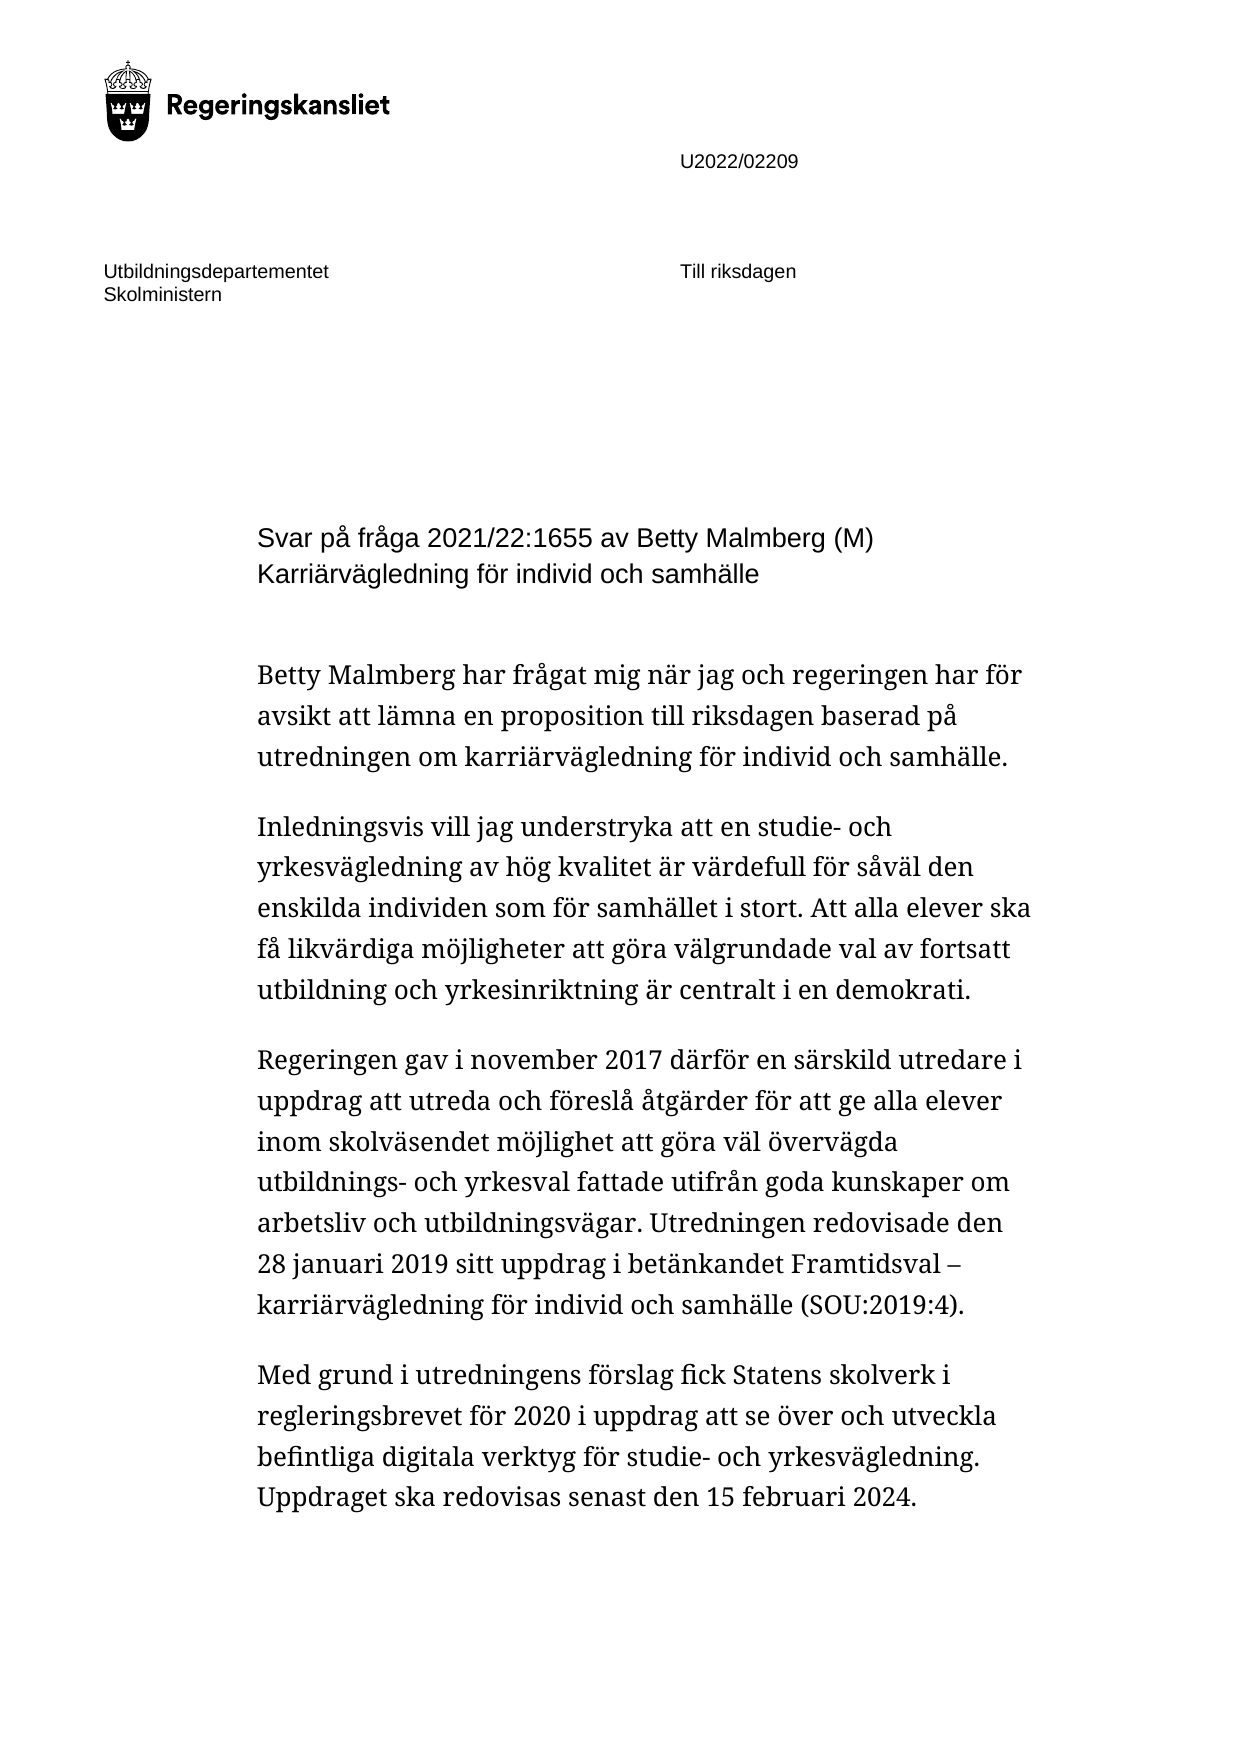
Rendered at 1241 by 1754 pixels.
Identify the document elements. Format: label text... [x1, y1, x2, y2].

text Med grund i utredningens förslag fick Statens skolverk i regleringsbrevet för 2020 i uppdrag att se över och utveckla befintliga digitala verktyg för studie- och yrkesvägledning. Uppdraget ska redovisas senast den 15 februari 2024. [257, 1357, 1033, 1514]
text Betty Malmberg har frågat mig när jag och regeringen har för avsikt att lämna en proposition till riksdagen baserad på utredningen om karriärvägledning för individ och samhälle. [257, 657, 1033, 774]
text Inledningsvis vill jag understryka att en studie- och yrkesvägledning av hög kvalitet är värdefull för såväl den enskilda individen som för samhället i stort. Att alla elever ska få likvärdiga möjligheter att göra välgrundade val av fortsatt utbildning och yrkesinriktning är centralt i en demokrati. [257, 808, 1033, 1007]
title Svar på fråga 2021/22:1655 av Betty Malmberg (M) Karriärvägledning för individ och samhälle [257, 522, 1033, 589]
text Regeringen gav i november 2017 därför en särskild utredare i uppdrag att utreda och föreslå åtgärder för att ge alla elever inom skolväsendet möjlighet att göra väl övervägda utbildnings- och yrkesval fattade utifrån goda kunskaper om arbetsliv och utbildningsvägar. Utredningen redovisade den 28 januari 2019 sitt uppdrag i betänkandet Framtidsval – karriärvägledning för individ och samhälle (SOU:2019:4). [257, 1042, 1033, 1322]
